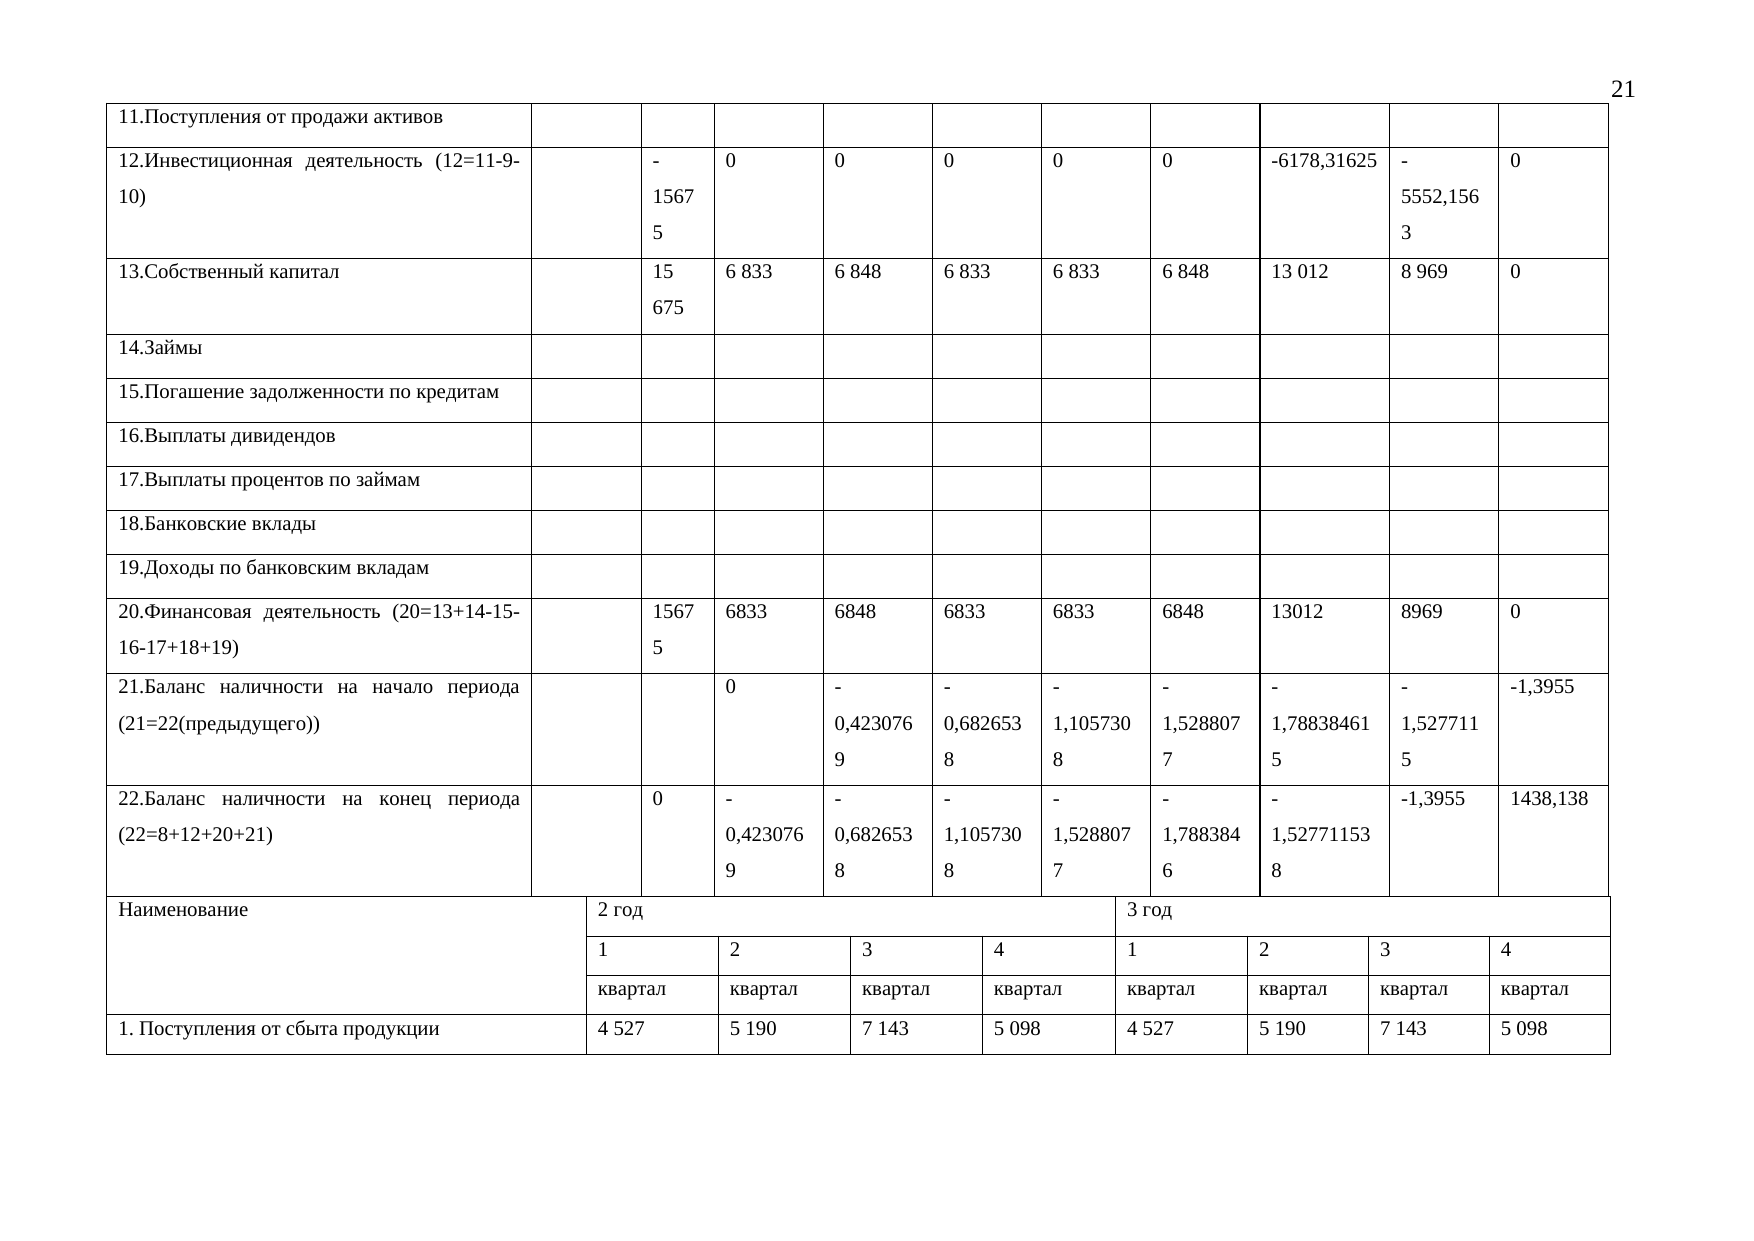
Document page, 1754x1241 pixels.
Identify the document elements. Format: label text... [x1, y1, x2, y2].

table_cell 4 527 [1116, 1015, 1247, 1054]
table_cell 1438,138 [1499, 786, 1608, 896]
table_cell [1151, 104, 1259, 147]
table_cell 7 143 [851, 1015, 982, 1054]
table_cell [1042, 104, 1150, 147]
table_cell -1,1057308 [1042, 674, 1150, 785]
table_cell [933, 335, 1041, 378]
table_cell 0 [1499, 259, 1608, 333]
table_cell [1151, 467, 1259, 510]
table_cell [532, 104, 641, 147]
table_cell [1151, 511, 1259, 554]
table_cell квартал [851, 976, 982, 1014]
table_cell [824, 511, 932, 554]
table_cell 13012 [1261, 599, 1389, 673]
table_cell квартал [983, 976, 1115, 1014]
table_cell 2 [1248, 937, 1368, 975]
table_cell -1,3955 [1499, 674, 1608, 785]
table_cell [933, 104, 1041, 147]
table_cell [532, 259, 641, 333]
table_cell [1499, 104, 1608, 147]
table_cell 0 [1151, 148, 1259, 258]
table_cell -5552,1563 [1390, 148, 1498, 258]
table_cell [1261, 423, 1389, 466]
table_cell [1042, 423, 1150, 466]
table_cell 13 012 [1261, 259, 1389, 333]
table_cell 2 год [587, 897, 1115, 936]
table_cell -0,6826538 [824, 786, 932, 896]
table_cell [532, 423, 641, 466]
table_cell [933, 423, 1041, 466]
table_cell -1,3955 [1390, 786, 1498, 896]
table_cell [1390, 104, 1498, 147]
table_cell [1261, 104, 1389, 147]
table_cell 0 [824, 148, 932, 258]
table_cell 1. Поступления от сбыта продукции [107, 1015, 586, 1054]
table_cell [642, 511, 714, 554]
table_cell [824, 335, 932, 378]
table_cell [1499, 467, 1608, 510]
table_cell 15 675 [642, 259, 714, 333]
table_cell [642, 423, 714, 466]
table_cell [1042, 379, 1150, 422]
table_cell [1499, 555, 1608, 598]
table_cell 14.Займы [107, 335, 531, 378]
table_cell 0 [642, 786, 714, 896]
table_cell 15.Погашение задолженности по кредитам [107, 379, 531, 422]
table_cell 6 833 [715, 259, 823, 333]
table_cell [642, 555, 714, 598]
table_cell [1042, 467, 1150, 510]
table_cell [715, 379, 823, 422]
table_cell -15675 [642, 148, 714, 258]
table_cell [1390, 555, 1498, 598]
table_cell [1042, 555, 1150, 598]
table_cell [933, 555, 1041, 598]
table_cell [715, 423, 823, 466]
table_cell 0 [1499, 148, 1608, 258]
table_cell [642, 104, 714, 147]
table_cell квартал [1116, 976, 1247, 1014]
table_cell -1,788384615 [1261, 674, 1389, 785]
table_cell -1,527711538 [1261, 786, 1389, 896]
table_cell [824, 555, 932, 598]
table_cell 3 [851, 937, 982, 975]
table_cell [1499, 335, 1608, 378]
table_cell -1,1057308 [933, 786, 1041, 896]
table_cell квартал [719, 976, 850, 1014]
table_cell 6833 [933, 599, 1041, 673]
table_cell 17.Выплаты процентов по займам [107, 467, 531, 510]
table_cell 4 [983, 937, 1115, 975]
table_cell [933, 379, 1041, 422]
table_cell [1261, 555, 1389, 598]
table_cell квартал [1369, 976, 1489, 1014]
table_cell -1,5277115 [1390, 674, 1498, 785]
table_cell 15675 [642, 599, 714, 673]
table_cell 0 [715, 148, 823, 258]
table_cell 8969 [1390, 599, 1498, 673]
table_cell 7 143 [1369, 1015, 1489, 1054]
table_cell [824, 423, 932, 466]
table_cell [715, 555, 823, 598]
table_cell 6833 [715, 599, 823, 673]
table_cell [1042, 335, 1150, 378]
table_cell квартал [1490, 976, 1610, 1014]
table_cell 6 833 [1042, 259, 1150, 333]
table_cell [642, 674, 714, 785]
table_cell [933, 511, 1041, 554]
table_cell [933, 467, 1041, 510]
table_cell [532, 467, 641, 510]
table_cell [824, 379, 932, 422]
table_cell [715, 335, 823, 378]
table_cell -1,5288077 [1151, 674, 1259, 785]
table_cell 5 098 [1490, 1015, 1610, 1054]
table_cell 16.Выплаты дивидендов [107, 423, 531, 466]
table_cell [1261, 467, 1389, 510]
table_cell -0,4230769 [824, 674, 932, 785]
table_cell [824, 104, 932, 147]
table_cell 22.Баланс наличности на конец периода (22=8+12+20+21) [107, 786, 531, 896]
table_cell [532, 379, 641, 422]
table_cell 6848 [1151, 599, 1259, 673]
table_cell квартал [1248, 976, 1368, 1014]
table_cell [715, 467, 823, 510]
table_cell [715, 104, 823, 147]
table_cell -1,5288077 [1042, 786, 1150, 896]
table_cell 6848 [824, 599, 932, 673]
table_cell 6 848 [824, 259, 932, 333]
table_cell 4 [1490, 937, 1610, 975]
table_cell [1151, 423, 1259, 466]
table_cell 6 833 [933, 259, 1041, 333]
table_cell [1390, 423, 1498, 466]
table_cell 13.Собственный капитал [107, 259, 531, 333]
table_cell 11.Поступления от продажи активов [107, 104, 531, 147]
table_cell 1 [1116, 937, 1247, 975]
table_cell [532, 555, 641, 598]
table_cell 0 [933, 148, 1041, 258]
table_cell [1390, 335, 1498, 378]
table_cell квартал [587, 976, 718, 1014]
table_cell 0 [1499, 599, 1608, 673]
table_cell [824, 467, 932, 510]
table_cell [532, 786, 641, 896]
table_cell [1261, 335, 1389, 378]
table_cell 12.Инвестиционная деятельность (12=11-9-10) [107, 148, 531, 258]
table_cell [1261, 379, 1389, 422]
table_cell 3 год [1116, 897, 1610, 936]
table_cell [532, 511, 641, 554]
table_cell Наименование [107, 897, 586, 1014]
table_cell [1151, 335, 1259, 378]
table_cell -0,6826538 [933, 674, 1041, 785]
table_cell -6178,31625 [1261, 148, 1389, 258]
table_cell 1 [587, 937, 718, 975]
table_cell 8 969 [1390, 259, 1498, 333]
table_cell [1499, 423, 1608, 466]
table_cell [642, 467, 714, 510]
table_cell [532, 148, 641, 258]
table_cell 5 098 [983, 1015, 1115, 1054]
table_cell [1151, 555, 1259, 598]
table_cell 6 848 [1151, 259, 1259, 333]
table_cell [532, 674, 641, 785]
table_cell -0,4230769 [715, 786, 823, 896]
table_cell [1390, 379, 1498, 422]
table_cell [1151, 379, 1259, 422]
table_cell 3 [1369, 937, 1489, 975]
table_cell -1,7883846 [1151, 786, 1259, 896]
table_cell 0 [1042, 148, 1150, 258]
table_cell [1390, 467, 1498, 510]
table_cell 4 527 [587, 1015, 718, 1054]
table_cell 20.Финансовая деятельность (20=13+14-15-16-17+18+19) [107, 599, 531, 673]
table_cell 5 190 [1248, 1015, 1368, 1054]
table_cell [642, 379, 714, 422]
table_cell 18.Банковские вклады [107, 511, 531, 554]
table_cell [532, 599, 641, 673]
table_cell [1042, 511, 1150, 554]
table_cell [532, 335, 641, 378]
table_cell 6833 [1042, 599, 1150, 673]
table_cell [642, 335, 714, 378]
table_cell 21.Баланс наличности на начало периода (21=22(предыдущего)) [107, 674, 531, 785]
table_cell [715, 511, 823, 554]
table_cell 5 190 [719, 1015, 850, 1054]
table_cell 19.Доходы по банковским вкладам [107, 555, 531, 598]
table_cell 2 [719, 937, 850, 975]
table_cell [1390, 511, 1498, 554]
table_cell 0 [715, 674, 823, 785]
table_cell [1261, 511, 1389, 554]
table_cell [1499, 511, 1608, 554]
table_cell [1499, 379, 1608, 422]
